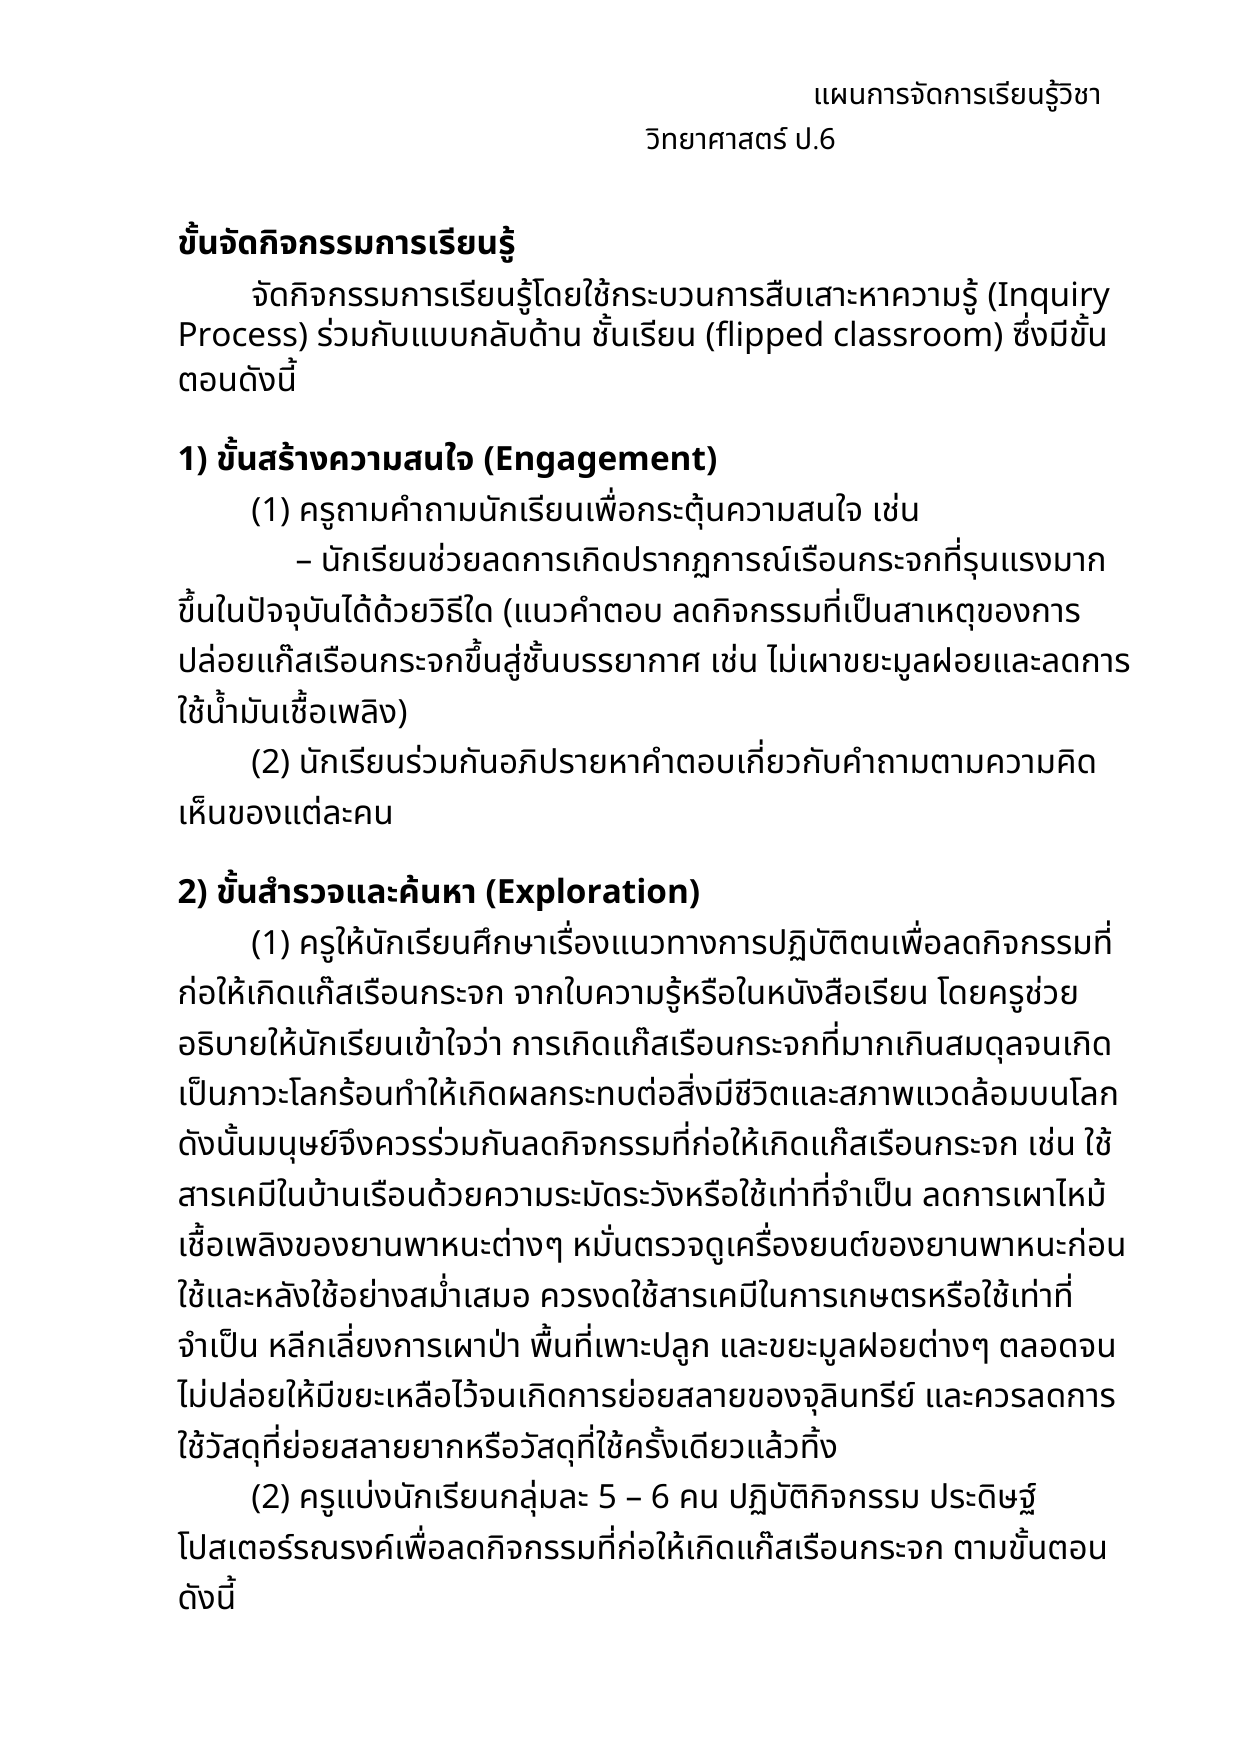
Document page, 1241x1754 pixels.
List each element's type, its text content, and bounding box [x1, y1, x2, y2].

text ขั้นจัดกิจกรรมการเรียนรู้ [177, 219, 1137, 270]
text จัดกิจกรรมการเรียนรู้โดยใช้กระบวนการสืบเสาะหาความรู้ (Inquiry Process) ร่วมกับแบบกลับด้าน ชั้นเรียน (flipped classroom) ซึ่งมีขั้นตอนดังนี้ [177, 270, 1137, 406]
text (1) ครูถามคำถามนักเรียนเพื่อกระตุ้นความสนใจ เช่น [177, 485, 1137, 536]
text – นักเรียนช่วยลดการเกิดปรากฏการณ์เรือนกระจกที่รุนแรงมากขึ้นในปัจจุบันได้ด้วยวิธีใด (แนวคำตอบ ลดกิจกรรมที่เป็นสาเหตุของการปล่อยแก๊สเรือนกระจกขึ้นสู่ชั้นบรรยากาศ เช่น ไม่เผาขยะมูลฝอยและลดการใช้น้ำมันเชื้อเพลิง) [177, 536, 1137, 738]
text (2) นักเรียนร่วมกันอภิปรายหาคำตอบเกี่ยวกับคำถามตามความคิดเห็นของแต่ละคน [177, 738, 1137, 839]
text 1) ขั้นสร้างความสนใจ (Engagement) [177, 435, 1137, 485]
text (1) ครูให้นักเรียนศึกษาเรื่องแนวทางการปฏิบัติตนเพื่อลดกิจกรรมที่ก่อให้เกิดแก๊สเรือนกระจก จากใบความรู้หรือในหนังสือเรียน โดยครูช่วยอธิบายให้นักเรียนเข้าใจว่า การเกิดแก๊สเรือนกระจกที่มากเกินสมดุลจนเกิดเป็นภาวะโลกร้อนทำให้เกิดผลกระทบต่อสิ่งมีชีวิตและสภาพแวดล้อมบนโลก ดังนั้นมนุษย์จึงควรร่วมกันลดกิจกรรมที่ก่อให้เกิดแก๊สเรือนกระจก เช่น ใช้สารเคมีในบ้านเรือนด้วยความระมัดระวังหรือใช้เท่าที่จำเป็น ลดการเผาไหม้เชื้อเพลิงของยานพาหนะต่างๆ หมั่นตรวจดูเครื่องยนต์ของยานพาหนะก่อนใช้และหลังใช้อย่างสม่ำเสมอ ควรงดใช้สารเคมีในการเกษตรหรือใช้เท่าที่จำเป็น หลีกเลี่ยงการเผาป่า พื้นที่เพาะปลูก และขยะมูลฝอยต่างๆ ตลอดจนไม่ปล่อยให้มีขยะเหลือไว้จนเกิดการย่อยสลายของจุลินทรีย์ และควรลดการใช้วัสดุที่ย่อยสลายยากหรือวัสดุที่ใช้ครั้งเดียวแล้วทิ้ง [177, 918, 1137, 1473]
text (2) ครูแบ่งนักเรียนกลุ่มละ 5 – 6 คน ปฏิบัติกิจกรรม ประดิษฐ์โปสเตอร์รณรงค์เพื่อลดกิจกรรมที่ก่อให้เกิดแก๊สเรือนกระจก ตามขั้นตอน ดังนี้ [177, 1473, 1137, 1625]
text 2) ขั้นสำรวจและค้นหา (Exploration) [177, 868, 1137, 918]
